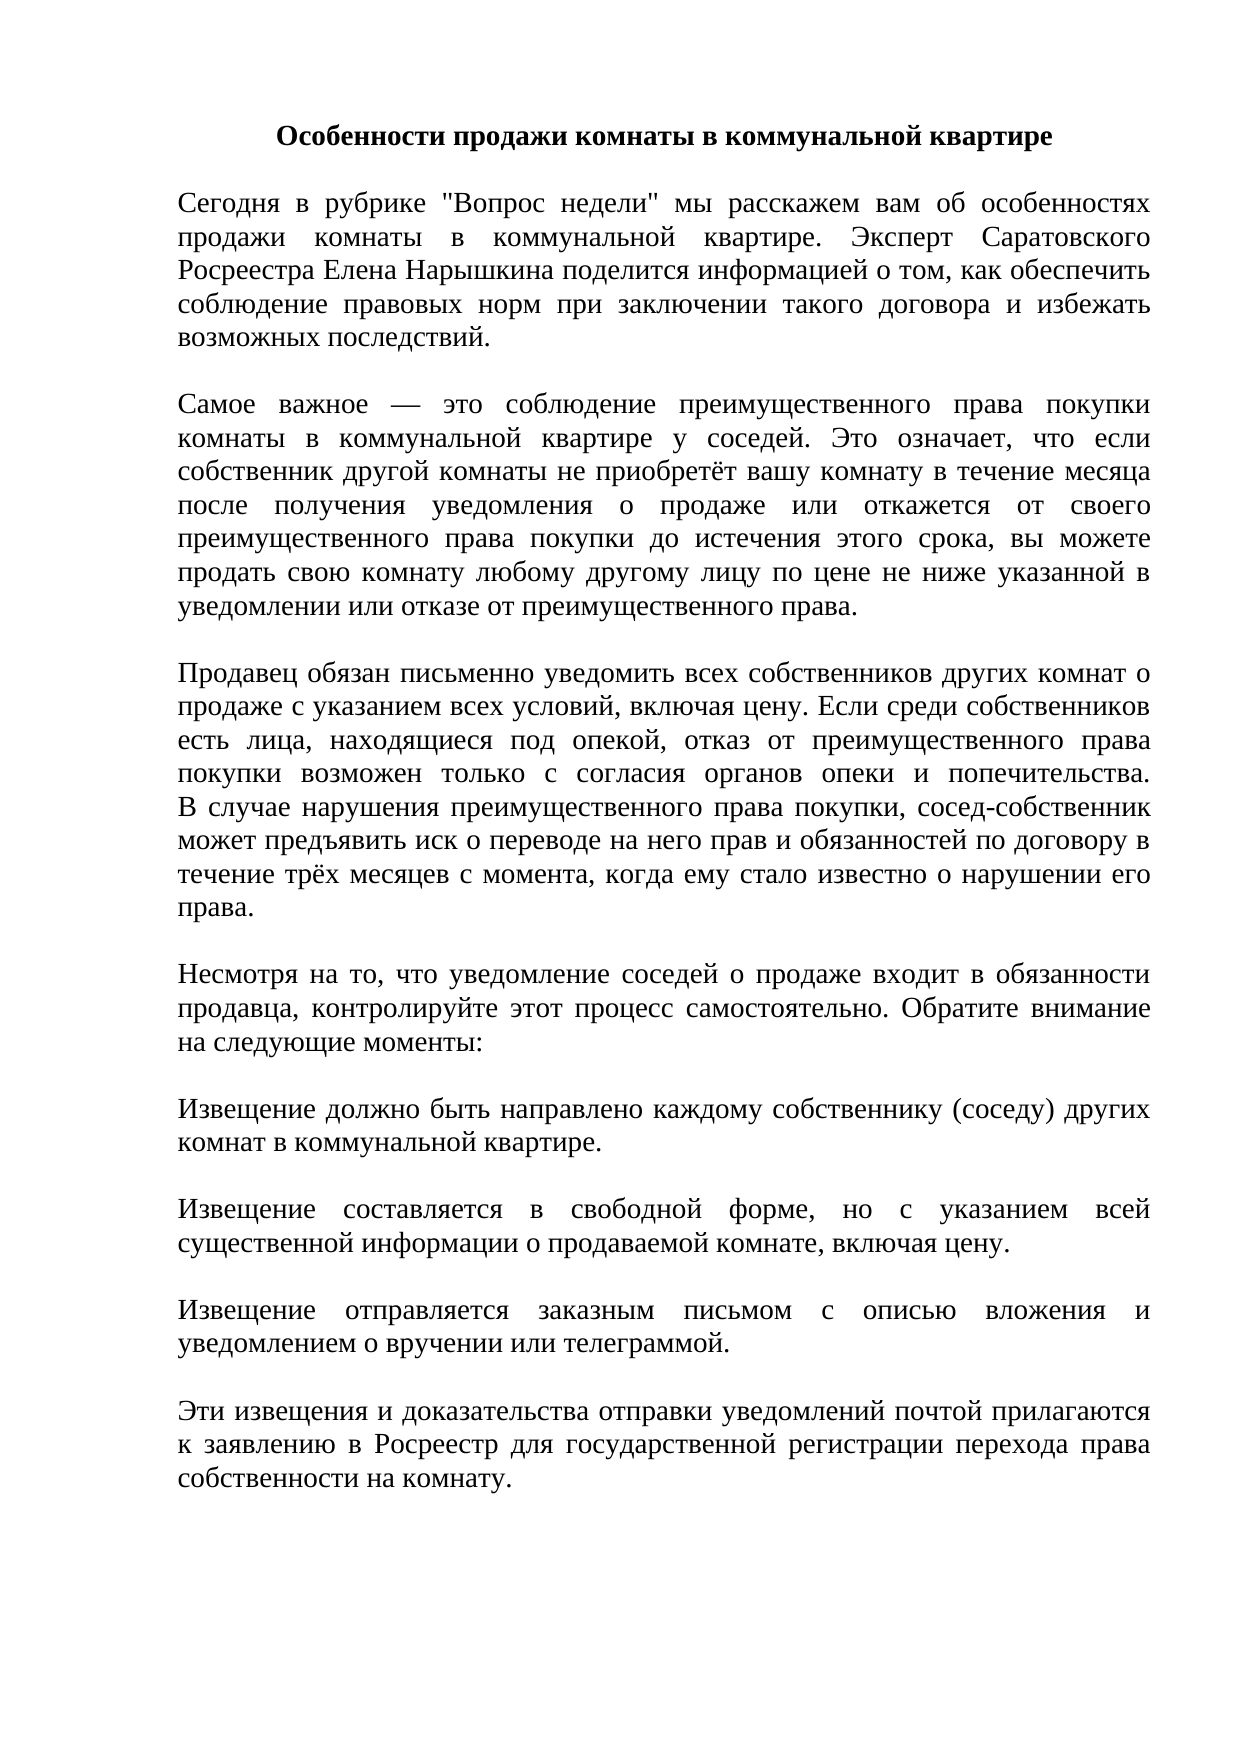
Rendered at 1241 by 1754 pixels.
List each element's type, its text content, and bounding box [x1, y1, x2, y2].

text Эти извещения и доказательства отправки уведомлений почтой прилагаются к заявлению в Росреестр для государственной регистрации перехода права собственности на комнату. [177, 1359, 1152, 1493]
text Особенности продажи комнаты в коммунальной квартире [177, 118, 1152, 152]
text Извещение должно быть направлено каждому собственнику (соседу) других комнат в коммунальной квартире. [177, 1057, 1152, 1158]
text Продавец обязан письменно уведомить всех собственников других комнат о продаже с указанием всех условий, включая цену. Если среди собственников есть лица, находящиеся под опекой, отказ от преимущественного права покупки возможен только с согласия органов опеки и попечительства. В случае нарушения преимущественного права покупки, сосед-собственник может предъявить иск о переводе на него прав и обязанностей по договору в течение трёх месяцев с момента, когда ему стало известно о нарушении его права. [177, 621, 1152, 923]
text Самое важное — это соблюдение преимущественного права покупки комнаты в коммунальной квартире у соседей. Это означает, что если собственник другой комнаты не приобретёт вашу комнату в течение месяца после получения уведомления о продаже или откажется от своего преимущественного права покупки до истечения этого срока, вы можете продать свою комнату любому другому лицу по цене не ниже указанной в уведомлении или отказе от преимущественного права. [177, 353, 1152, 621]
text Извещение составляется в свободной форме, но с указанием всей существенной информации о продаваемой комнате, включая цену. [177, 1158, 1152, 1258]
text Несмотря на то, что уведомление соседей о продаже входит в обязанности продавца, контролируйте этот процесс самостоятельно. Обратите внимание на следующие моменты: [177, 923, 1152, 1057]
text Сегодня в рубрике "Вопрос недели" мы расскажем вам об особенностях продажи комнаты в коммунальной квартире. Эксперт Саратовского Росреестра Елена Нарышкина поделится информацией о том, как обеспечить соблюдение правовых норм при заключении такого договора и избежать возможных последствий. [177, 185, 1152, 353]
text Извещение отправляется заказным письмом с описью вложения и уведомлением о вручении или телеграммой. [177, 1258, 1152, 1359]
